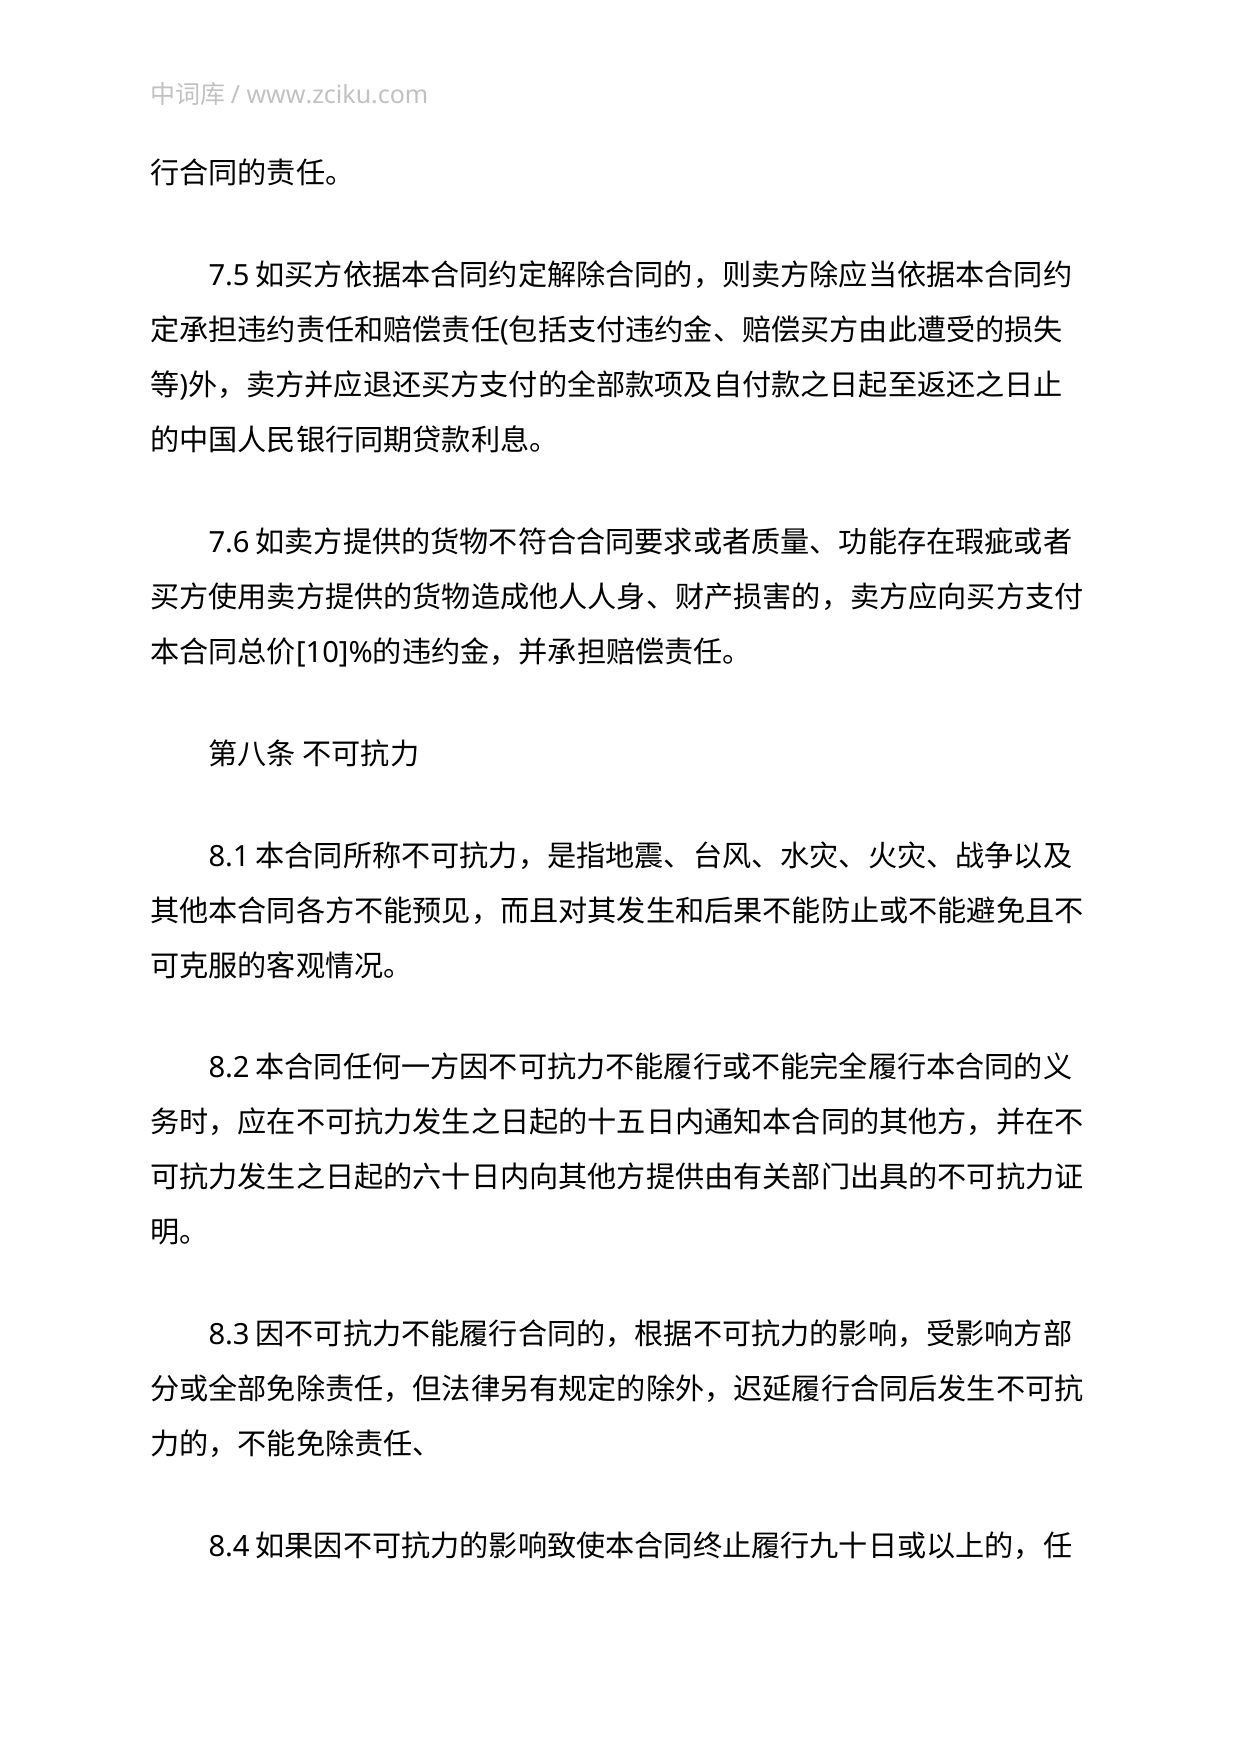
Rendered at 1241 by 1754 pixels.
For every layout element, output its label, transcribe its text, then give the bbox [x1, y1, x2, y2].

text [150, 150, 1090, 192]
text 7.5如买方依据本合同约定解除合同的，则卖方除应当依据本合同约定承担违约责任和赔偿责任(包括支付违约金、赔偿买方由此遭受的损失等)外，卖方并应退还买方支付的全部款项及自付款之日起至返还之日止的中国人民银行同期贷款利息。 [150, 252, 1090, 459]
text 8.1本合同所称不可抗力，是指地震、台风、水灾、火灾、战争以及其他本合同各方不能预见，而且对其发生和后果不能防止或不能避免且不可克服的客观情况。 [150, 832, 1090, 984]
text 第八条 不可抗力 [150, 730, 1090, 773]
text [150, 1522, 1090, 1564]
text 8.3因不可抗力不能履行合同的，根据不可抗力的影响，受影响方部分或全部免除责任，但法律另有规定的除外，迟延履行合同后发生不可抗力的，不能免除责任、 [150, 1310, 1090, 1463]
text 8.2本合同任何一方因不可抗力不能履行或不能完全履行本合同的义务时，应在不可抗力发生之日起的十五日内通知本合同的其他方，并在不可抗力发生之日起的六十日内向其他方提供由有关部门出具的不可抗力证明。 [150, 1044, 1090, 1251]
text 7.6如卖方提供的货物不符合合同要求或者质量、功能存在瑕疵或者买方使用卖方提供的货物造成他人人身、财产损害的，卖方应向买方支付本合同总价[10]%的违约金，并承担赔偿责任。 [150, 518, 1090, 671]
